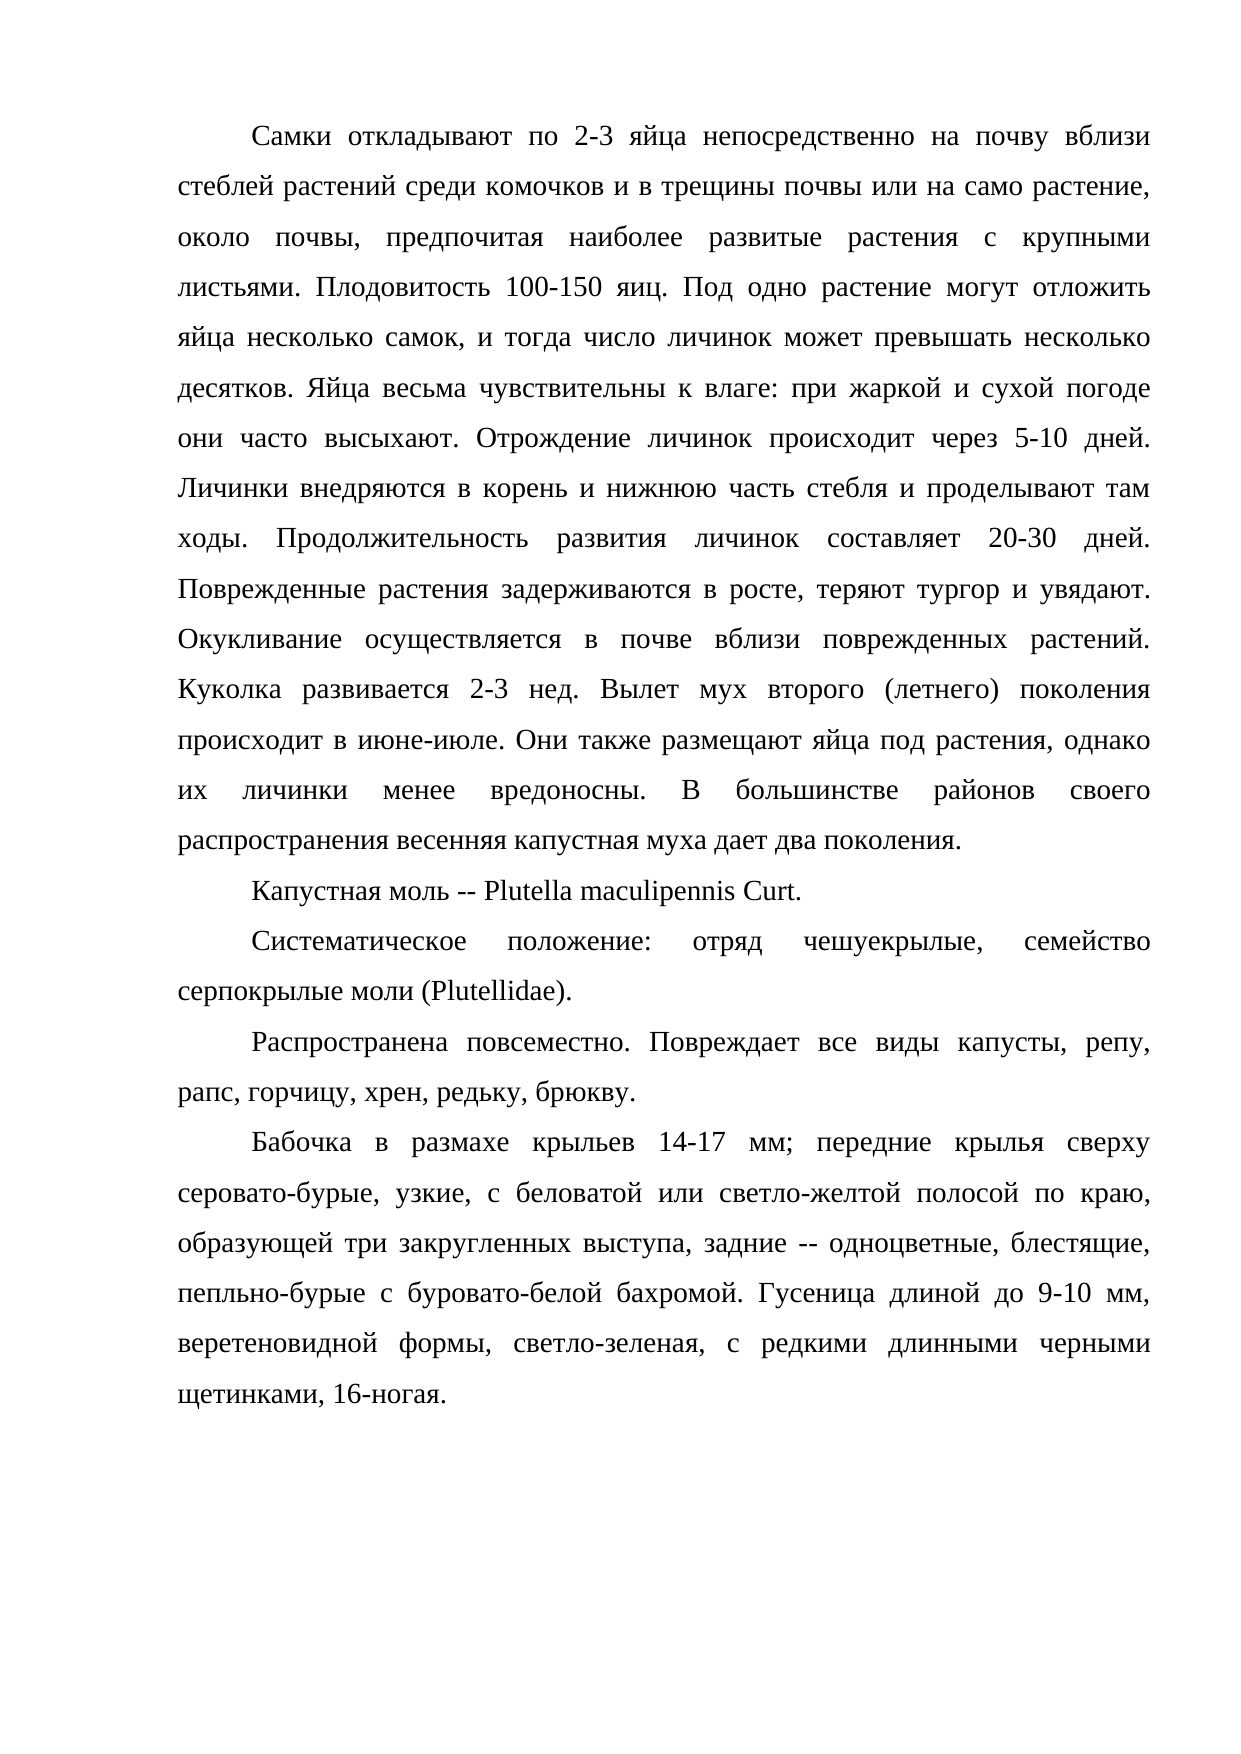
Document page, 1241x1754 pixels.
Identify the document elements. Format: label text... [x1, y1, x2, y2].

text Бабочка в размахе крыльев 14-17 мм; передние крылья сверху серовато-бурые, узкие, с беловатой или светло-желтой полосой по краю, образующей три закругленных выступа, задние -- одноцветные, блестящие, пепльно-бурые с буровато-белой бахромой. Гусеница длиной до 9-10 мм, веретеновидной формы, светло-зеленая, с редкими длинными черными щетинками, 16-ногая. [177, 1124, 1152, 1409]
text Капустная моль -- Plutella maculipennis Curt. [177, 873, 1152, 906]
text Систематическое положение: отряд чешуекрылые, семейство серпокрылые моли (Plutellidae). [177, 923, 1152, 1007]
text Самки откладывают по 2-3 яйца непосредственно на почву вблизи стеблей растений среди комочков и в трещины почвы или на само растение, около почвы, предпочитая наиболее развитые растения с крупными листьями. Плодовитость 100-150 яиц. Под одно растение могут отложить яйца несколько самок, и тогда число личинок может превышать несколько десятков. Яйца весьма чувствительны к влаге: при жаркой и сухой погоде они часто высыхают. Отрождение личинок происходит через 5-10 дней. Личинки внедряются в корень и нижнюю часть стебля и проделывают там ходы. Продолжительность развития личинок составляет 20-30 дней. Поврежденные растения задерживаются в росте, теряют тургор и увядают. Окукливание осуществляется в почве вблизи поврежденных растений. Куколка развивается 2-3 нед. Вылет мух второго (летнего) поколения происходит в июне-июле. Они также размещают яйца под растения, однако их личинки менее вредоносны. В большинстве районов своего распространения весенняя капустная муха дает два поколения. [177, 118, 1152, 856]
text Распространена повсеместно. Повреждает все виды капусты, репу, рапс, горчицу, хрен, редьку, брюкву. [177, 1024, 1152, 1108]
